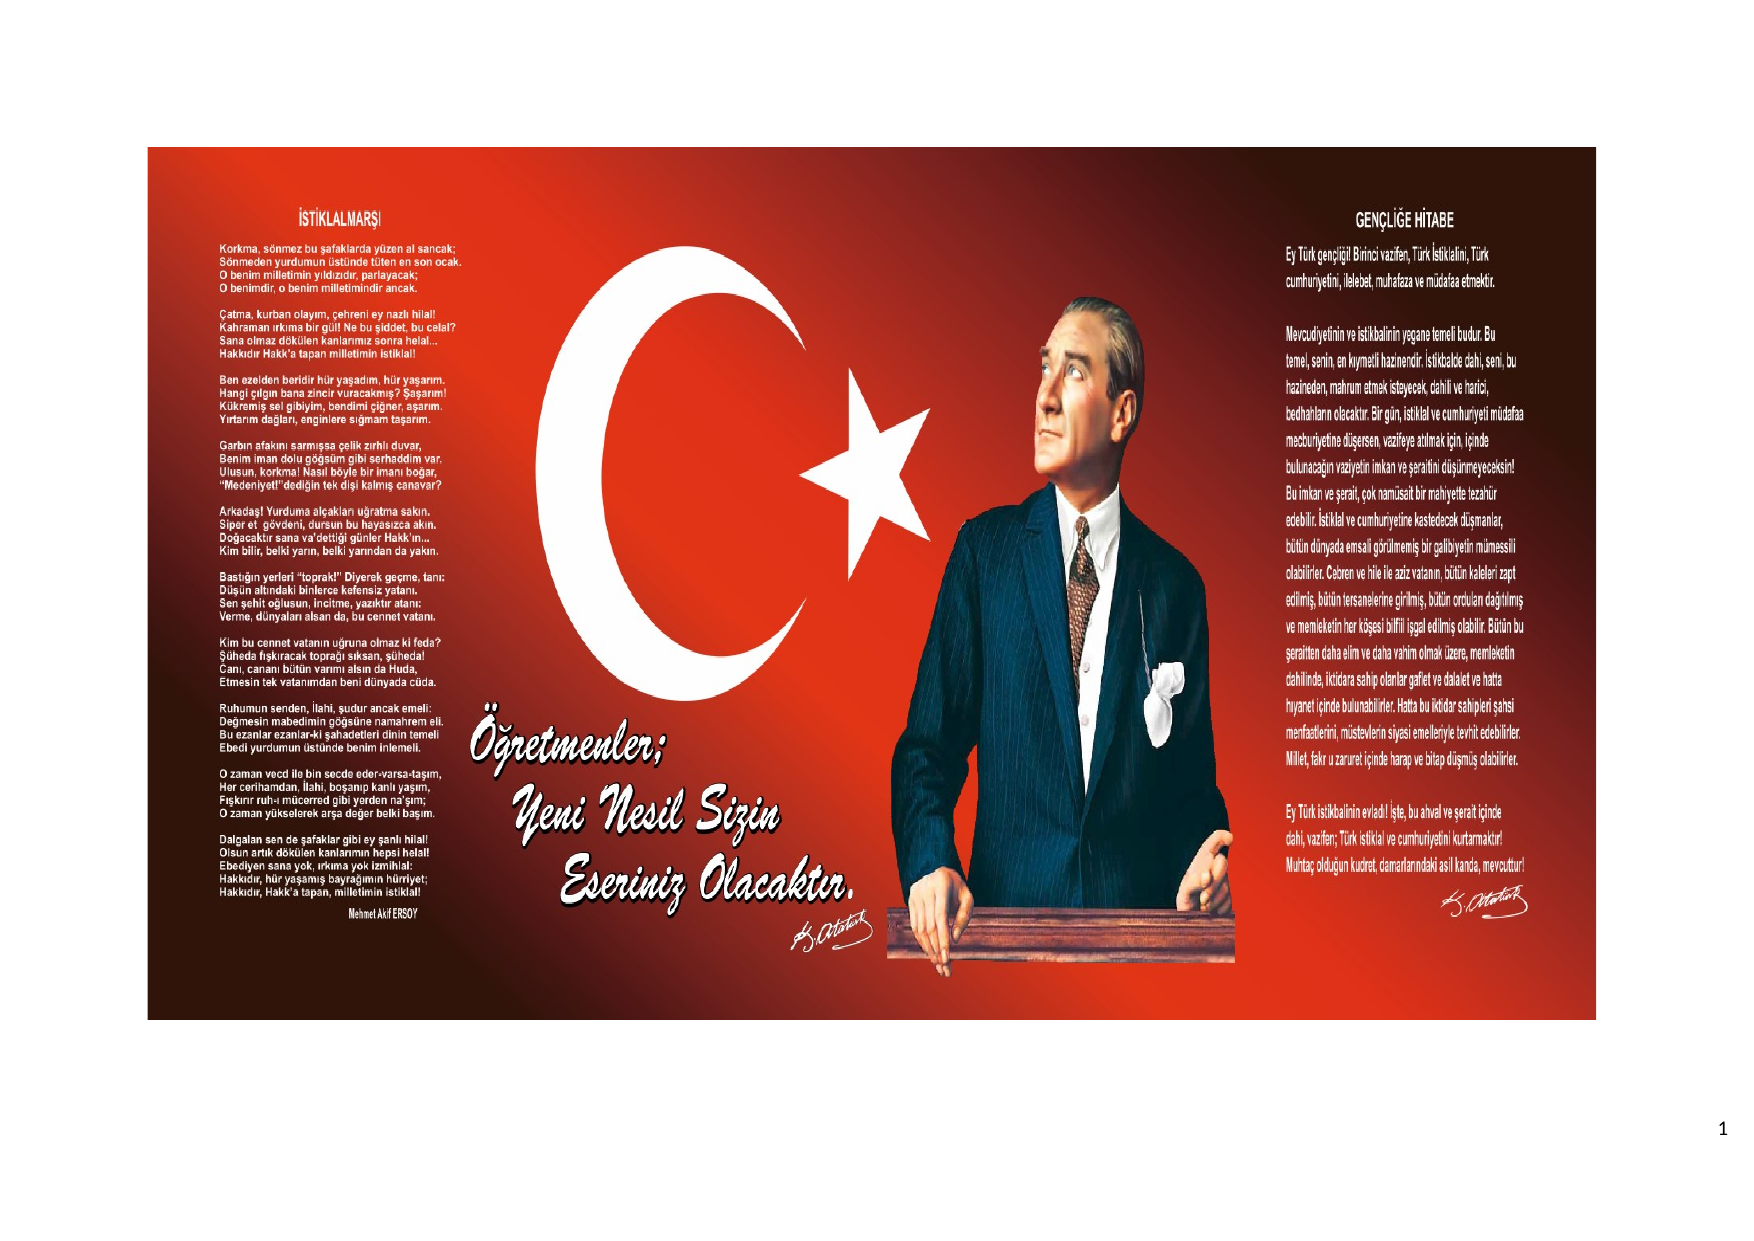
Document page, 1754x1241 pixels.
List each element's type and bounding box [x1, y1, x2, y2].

picture [147, 147, 1597, 1020]
